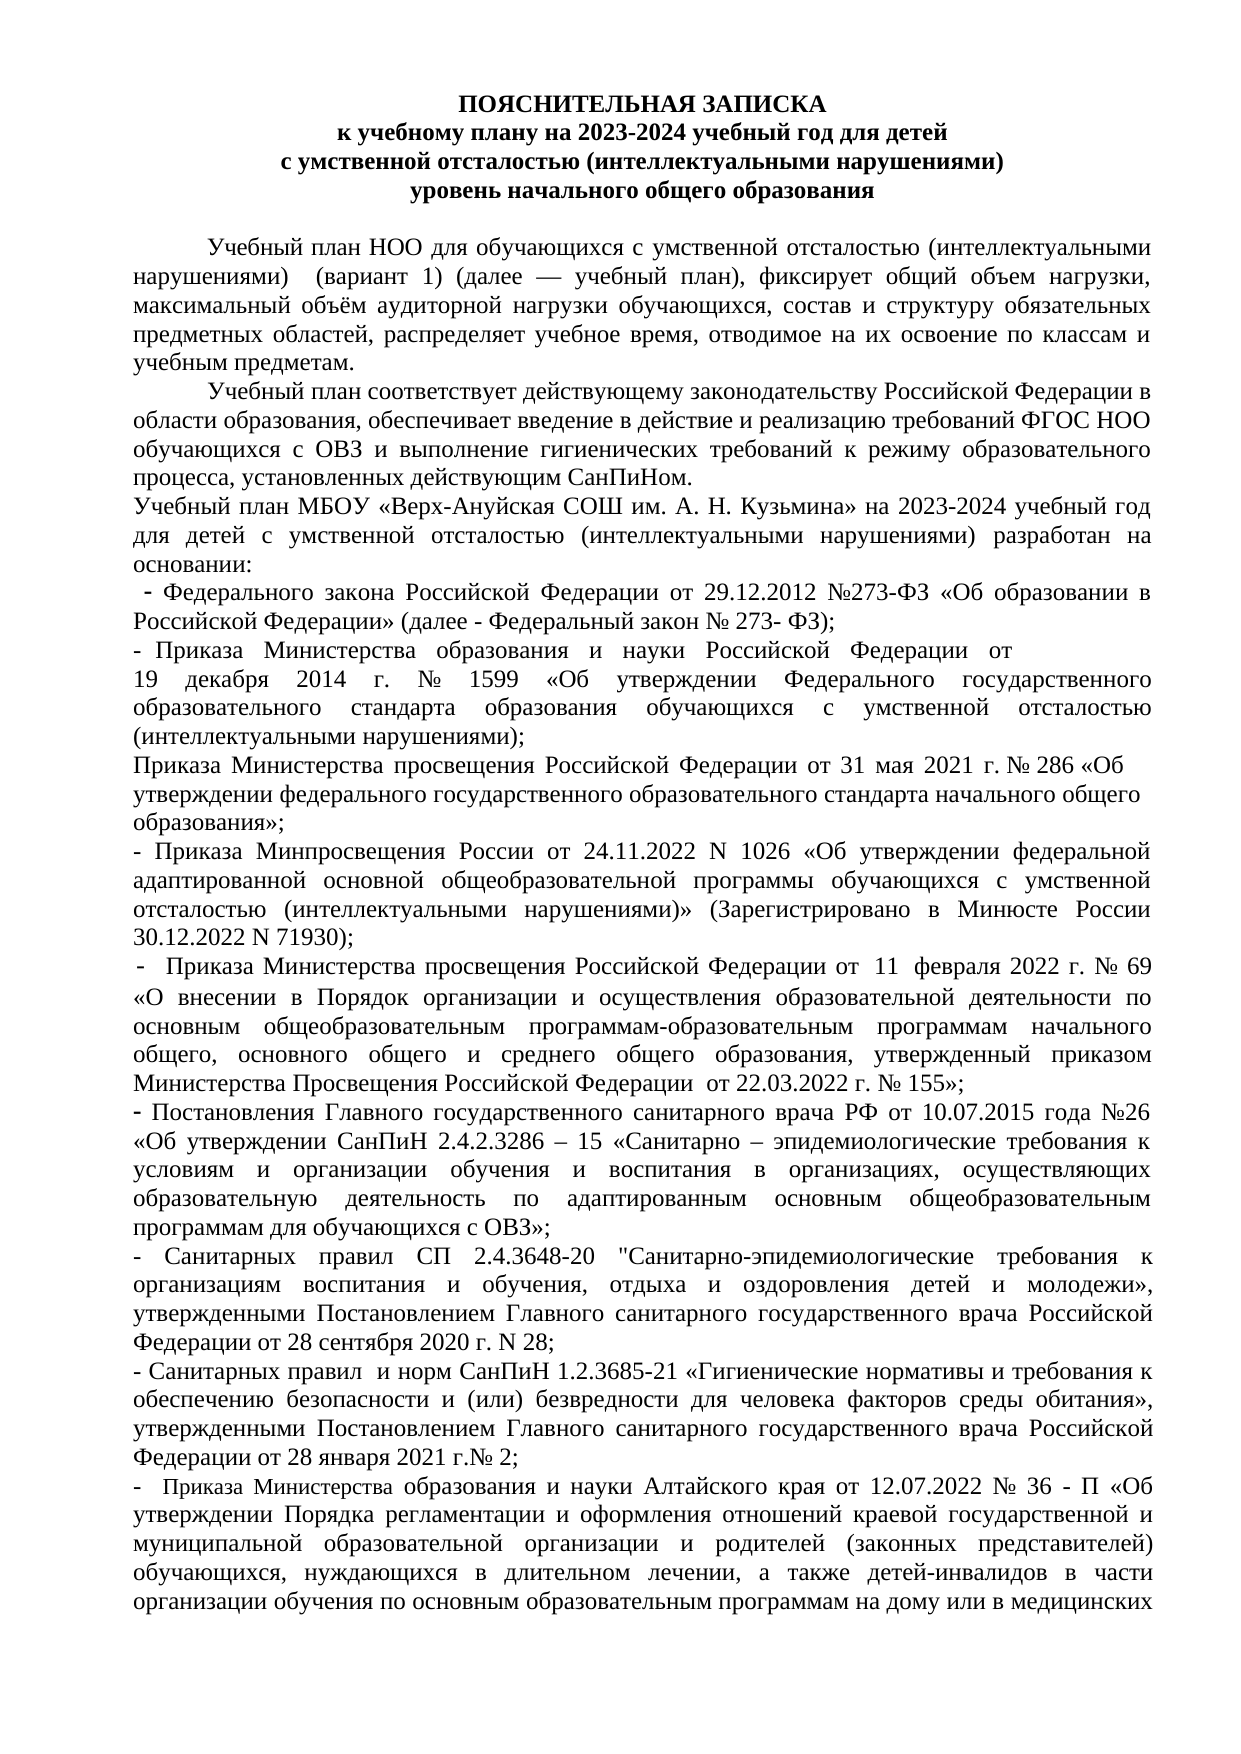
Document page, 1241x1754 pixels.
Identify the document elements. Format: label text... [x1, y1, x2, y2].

text Учебный план НОО для обучающихся с умственной отсталостью (интеллектуальными нарушениями) (вариант 1) (далее ― учебный план), фиксирует общий объем нагрузки, максимальный объём аудиторной нагрузки обучающихся, состав и структуру обязательных предметных областей, распределяет учебное время, отводимое на их освоение по классам и учебным предметам. [133, 232, 1152, 376]
text ПОЯСНИТЕЛЬНАЯ ЗАПИСКА [133, 89, 1152, 117]
text - Приказа Минпросвещения России от 24.11.2022 N 1026 «Об утверждении федеральной адаптированной основной общеобразовательной программы обучающихся с умственной отсталостью (интеллектуальными нарушениями)» (Зарегистрировано в Минюсте России 30.12.2022 N 71930); [133, 836, 1152, 951]
text к учебному плану на 2023-2024 учебный год для детей [133, 117, 1152, 146]
text Приказа Министерства просвещения Российской Федерации от 31 мая 2021 г. № 286 «Об утверждении федерального государственного образовательного стандарта начального общего образования»; [133, 750, 1152, 836]
text - Санитарных правил СП 2.4.3648-20 "Санитарно-эпидемиологические требования к организациям воспитания и обучения, отдыха и оздоровления детей и молодежи», утвержденными Постановлением Главного санитарного государственного врача Российской Федерации от 28 сентября 2020 г. N 28; [133, 1241, 1154, 1356]
text Учебный план соответствует действующему законодательству Российской Федерации в области образования, обеспечивает введение в действие и реализацию требований ФГОС НОО обучающихся с ОВЗ и выполнение гигиенических требований к режиму образовательного процесса, установленных действующим СанПиНом. [133, 376, 1152, 491]
text - Приказа Министерства образования и науки Российской Федерации от [133, 635, 1152, 664]
text уровень начального общего образования [133, 175, 1152, 204]
text 19 декабря 2014 г. № 1599 «Об утверждении Федерального государственного образовательного стандарта образования обучающихся с умственной отсталостью (интеллектуальными нарушениями); [133, 664, 1152, 750]
text Учебный план МБОУ «Верх-Ануйская СОШ им. А. Н. Кузьмина» на 2023-2024 учебный год для детей с умственной отсталостью (интеллектуальными нарушениями) разработан на основании: [133, 491, 1152, 577]
text - Приказа Министерства просвещения Российской Федерации от 11 февраля 2022 г. № 69 «О внесении в Порядок организации и осуществления образовательной деятельности по основным общеобразовательным программам-образовательным программам начального общего, основного общего и среднего общего образования, утвержденный приказом Министерства Просвещения Российской Федерации от 22.03.2022 г. № 155»; [133, 951, 1152, 1097]
text Постановления Главного государственного санитарного врача РФ от 10.07.2015 года №26 «Об утверждении СанПиН 2.4.2.3286 – 15 «Санитарно – эпидемиологические требования к условиям и организации обучения и воспитания в организациях, осуществляющих образовательную деятельность по адаптированным основным общеобразовательным программам для обучающихся с ОВЗ»; [133, 1097, 1152, 1241]
text - Санитарных правил и норм СанПиН 1.2.3685-21 «Гигиенические нормативы и требования к обеспечению безопасности и (или) безвредности для человека факторов среды обитания», утвержденными Постановлением Главного санитарного государственного врача Российской Федерации от 28 января 2021 г.№ 2; [133, 1356, 1154, 1471]
text Федерального закона Российской Федерации от 29.12.2012 №273-ФЗ «Об образовании в Российской Федерации» (далее - Федеральный закон № 273- ФЗ); [133, 577, 1152, 635]
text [133, 1471, 1154, 1614]
text с умственной отсталостью (интеллектуальными нарушениями) [133, 146, 1152, 175]
